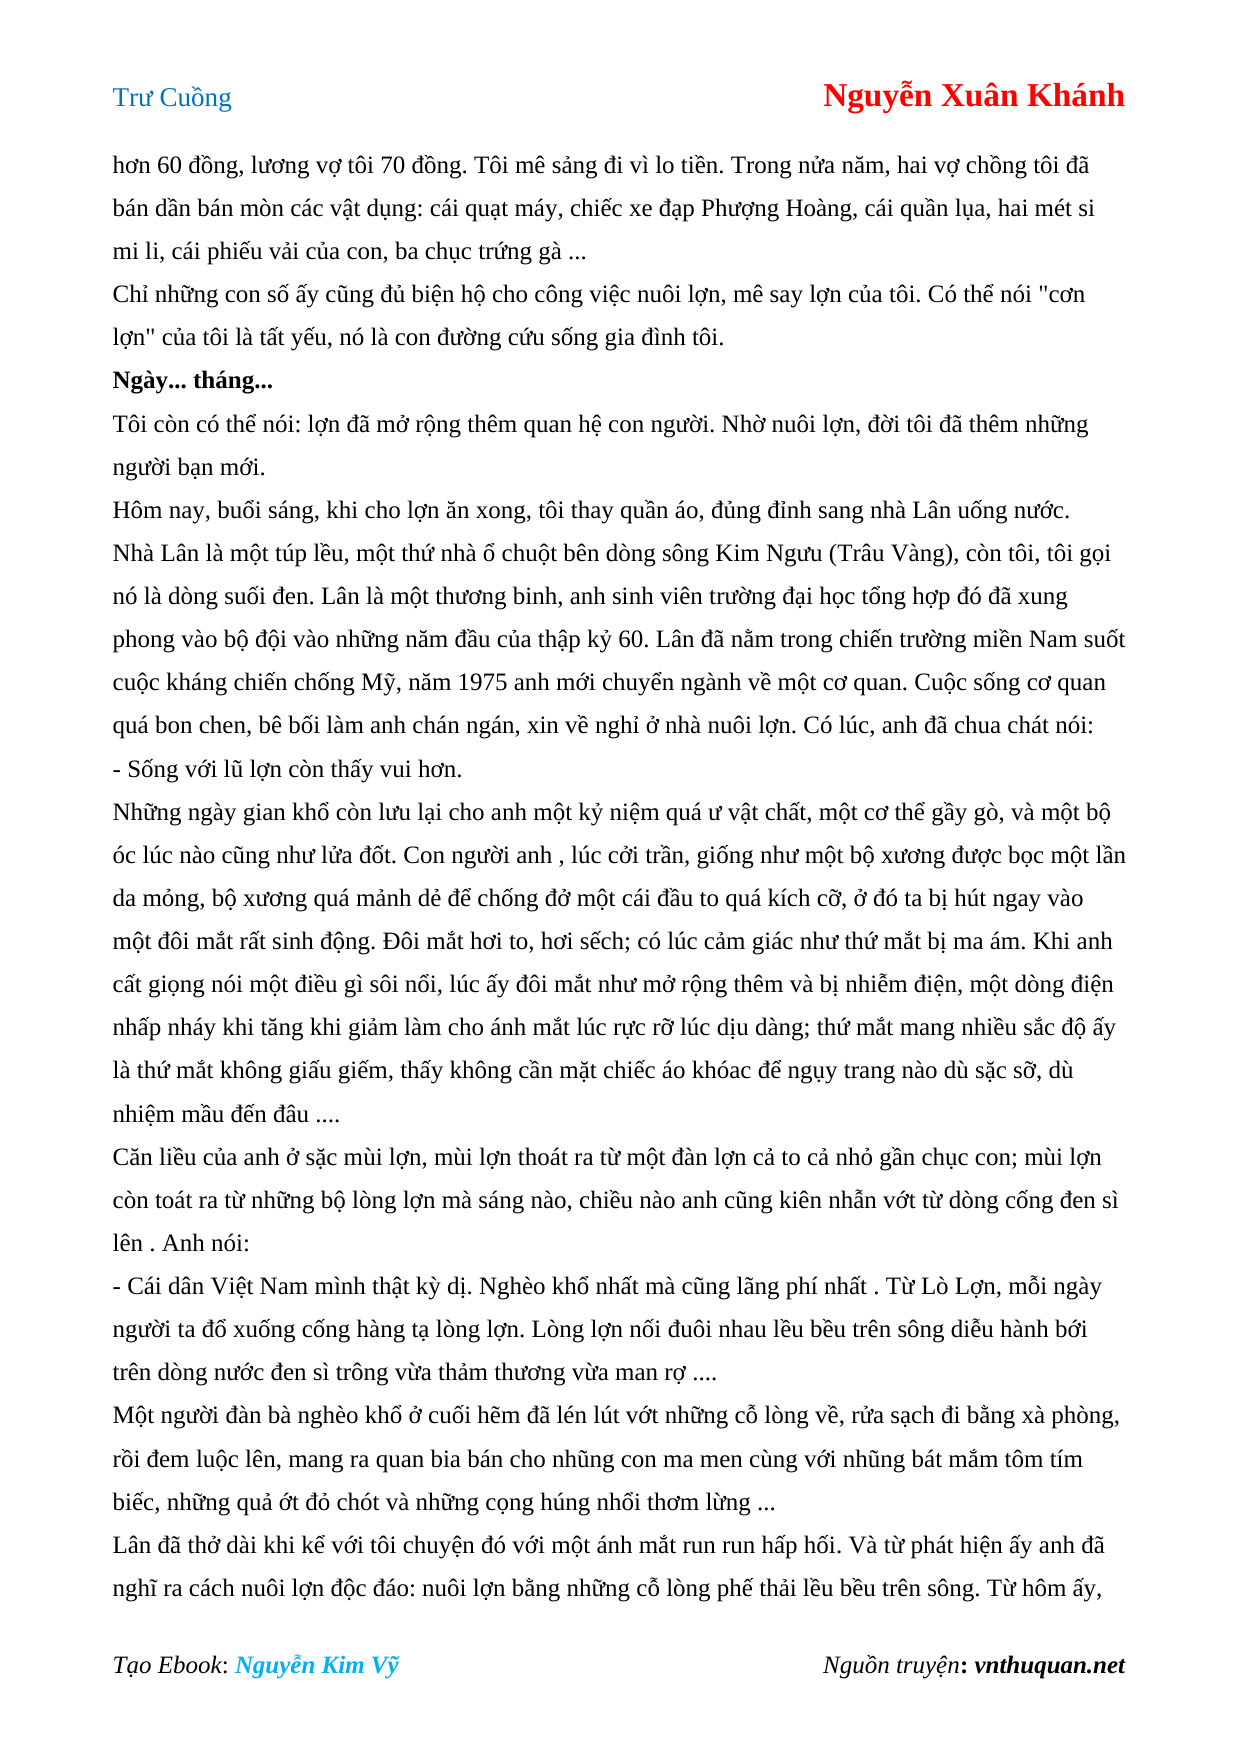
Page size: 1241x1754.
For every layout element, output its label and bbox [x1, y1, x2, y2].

text [112, 150, 1128, 1602]
